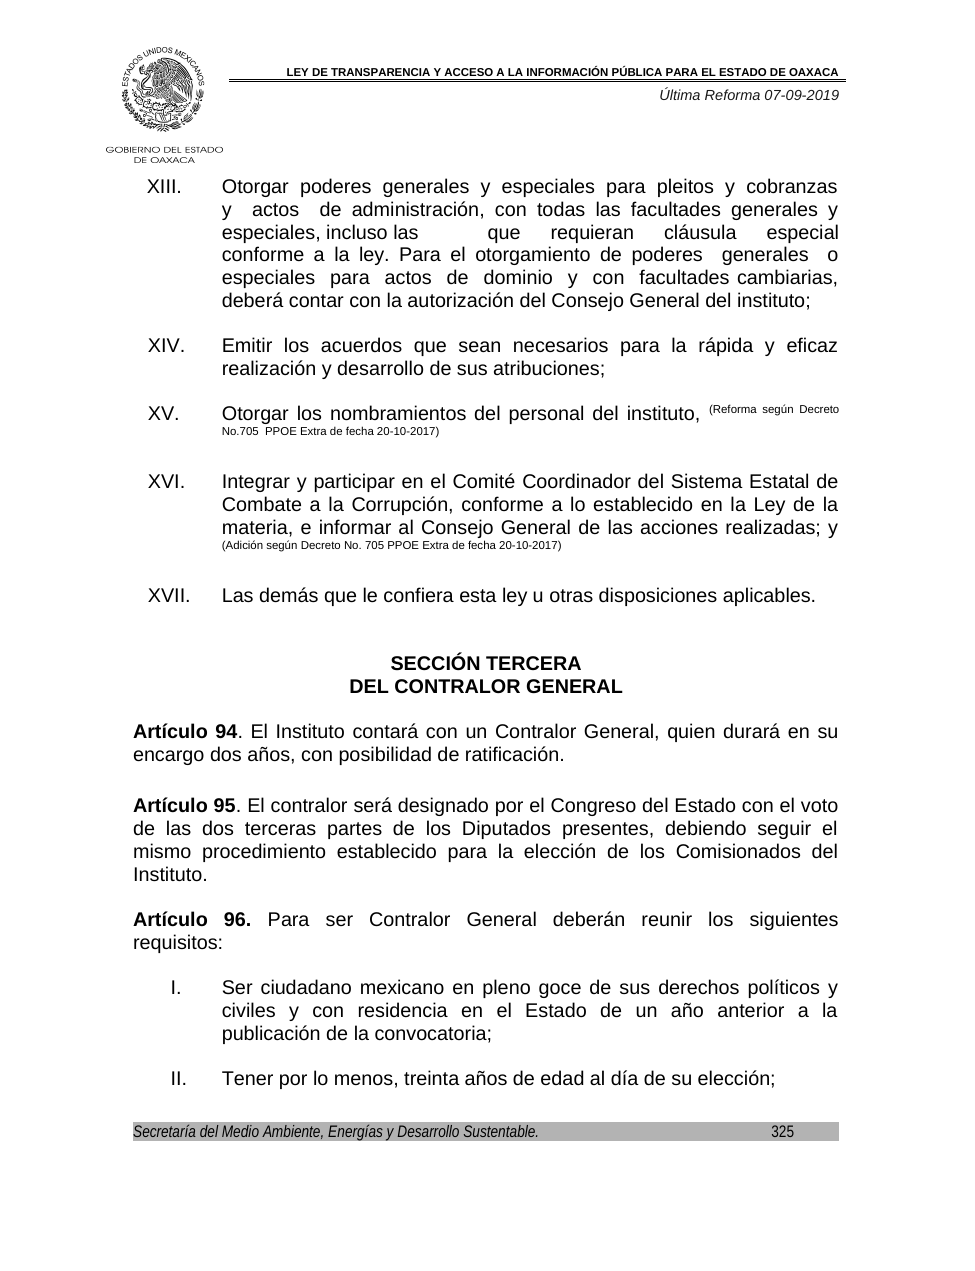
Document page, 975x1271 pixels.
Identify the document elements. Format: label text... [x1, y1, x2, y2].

text SECCIÓN TERCERA [133, 652, 839, 675]
text Artículo 94. El Instituto contará con un Contralor General, quien durará en su encargo dos años, con posibilidad de ratificación. [133, 720, 839, 766]
list Integrar y participar en el Comité Coordinador del Sistema Estatal de Combate a la Corrupción, conforme a lo establecido en la Ley de la materia, e informar al Consejo General de las acciones realizadas; y (Adición según Decreto No. 705 PPOE Extra de fecha 20-10-2017) [148, 470, 839, 561]
list Las demás que le confiera esta ley u otras disposiciones aplicables. [148, 584, 839, 607]
list Otorgar poderes generales y especiales para pleitos y cobranzas y actos de administración, con todas las facultades generales y especiales, incluso las que requieran cláusula especial conforme a la ley. Para el otorgamiento de poderes generales o especiales para actos de dominio y con facultades cambiarias, deberá contar con la autorización del Consejo General del instituto; [147, 175, 839, 311]
list Ser ciudadano mexicano en pleno goce de sus derechos políticos y civiles y con residencia en el Estado de un año anterior a la publicación de la convocatoria; [170, 976, 839, 1044]
picture [103, 44, 226, 166]
text Artículo 95. El contralor será designado por el Congreso del Estado con el voto de las dos terceras partes de los Diputados presentes, debiendo seguir el mismo procedimiento establecido para la elección de los Comisionados del Instituto. [133, 794, 839, 885]
text DEL CONTRALOR GENERAL [133, 675, 839, 697]
list Emitir los acuerdos que sean necesarios para la rápida y eficaz realización y desarrollo de sus atribuciones; [148, 334, 839, 379]
list Tener por lo menos, treinta años de edad al día de su elección; [170, 1067, 839, 1089]
text Artículo 96. Para ser Contralor General deberán reunir los siguientes requisitos: [133, 908, 839, 953]
list Otorgar los nombramientos del personal del instituto, (Reforma según Decreto No.705 PPOE Extra de fecha 20-10-2017) [148, 402, 839, 448]
